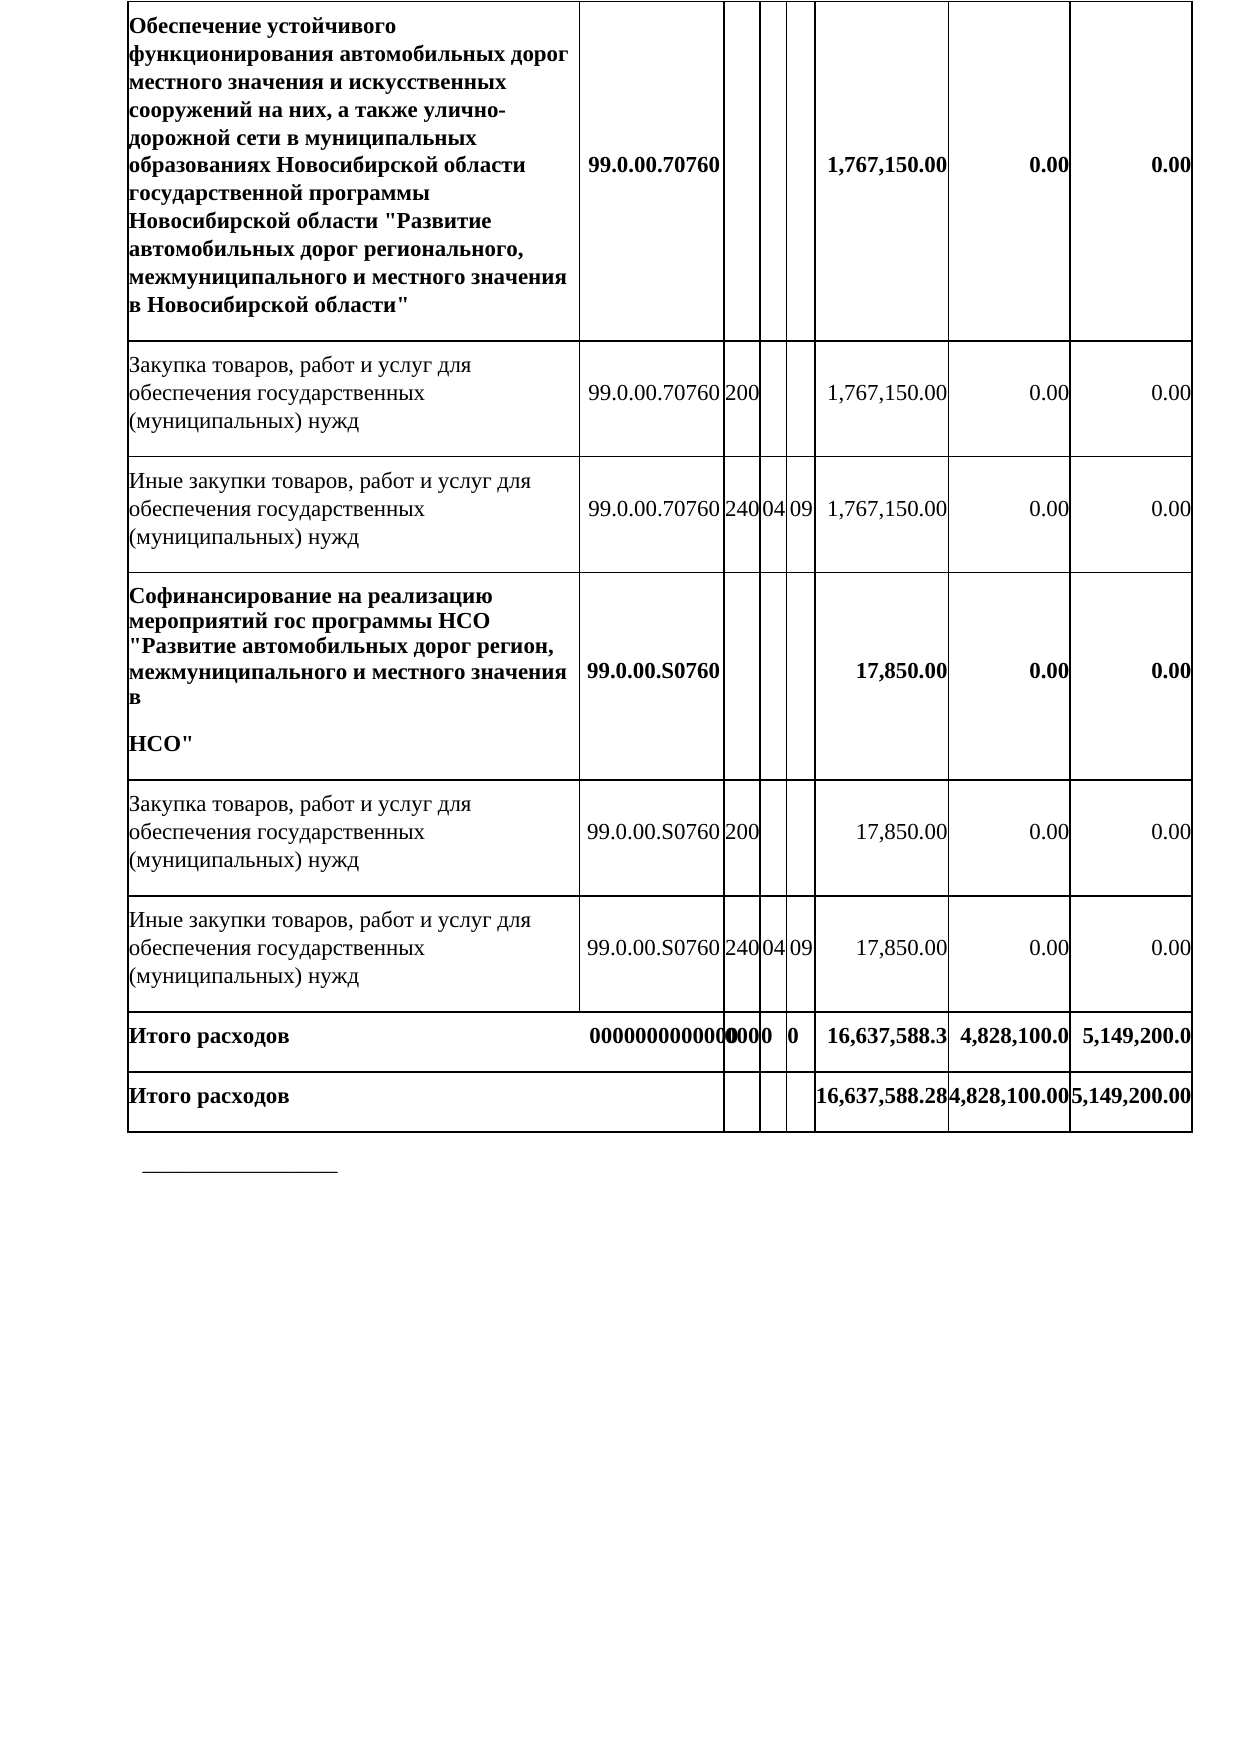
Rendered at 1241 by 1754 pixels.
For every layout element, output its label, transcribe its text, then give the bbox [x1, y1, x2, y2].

table_header 0.00 [1071, 2, 1191, 340]
table_cell 240 [725, 897, 759, 1011]
table_cell 99.0.00.S0760 [580, 573, 723, 779]
table_cell 4,828,100.0 [949, 1013, 1069, 1071]
table_cell Закупка товаров, работ и услуг для обеспечения государственных (муниципальных) нужд [129, 781, 579, 895]
table_header [761, 2, 786, 340]
table_cell 0.00 [1071, 897, 1191, 1011]
table_cell 4,828,100.00 [949, 1073, 1069, 1131]
table_cell [787, 573, 814, 779]
table_header 0.00 [949, 2, 1069, 340]
table_cell [787, 1073, 814, 1131]
table_cell Итого расходов 0000000000000 [129, 1013, 723, 1071]
table_cell [761, 573, 786, 779]
table_cell 0.00 [1071, 457, 1191, 572]
table_cell 17,850.00 [816, 573, 948, 779]
table_header 99.0.00.70760 [580, 2, 723, 340]
table_cell 0.00 [949, 897, 1069, 1011]
table_header [787, 2, 814, 340]
table_cell 0.00 [949, 781, 1069, 895]
table_header [725, 2, 759, 340]
table_cell 5,149,200.00 [1071, 1073, 1191, 1131]
table_cell 99.0.00.S0760 [580, 781, 723, 895]
table_cell 16,637,588.28 [816, 1073, 948, 1131]
table_cell 16,637,588.3 [816, 1013, 948, 1071]
table_cell 200 [725, 342, 759, 456]
table_cell 0.00 [949, 342, 1069, 456]
table_cell [761, 781, 786, 895]
table_cell Иные закупки товаров, работ и услуг для обеспечения государственных (муниципальных) нужд [129, 457, 579, 572]
table_cell 04 [761, 457, 786, 572]
table_cell [787, 781, 814, 895]
table_header 1,767,150.00 [816, 2, 948, 340]
table_cell 1,767,150.00 [816, 342, 948, 456]
table_cell 09 [787, 897, 814, 1011]
table_cell [787, 342, 814, 456]
table_cell 0.00 [1071, 573, 1191, 779]
table_cell 0 [761, 1013, 786, 1071]
table_cell 0.00 [949, 573, 1069, 779]
table_cell 99.0.00.70760 [580, 342, 723, 456]
table_cell Итого расходов [129, 1073, 723, 1131]
table_cell 0.00 [949, 457, 1069, 572]
table_cell [761, 1073, 786, 1131]
table_cell 200 [725, 781, 759, 895]
table_cell 17,850.00 [816, 781, 948, 895]
table_cell 1,767,150.00 [816, 457, 948, 572]
table_cell Иные закупки товаров, работ и услуг для обеспечения государственных (муниципальных) нужд [129, 897, 579, 1011]
table_cell [761, 342, 786, 456]
table_cell 000 [725, 1013, 759, 1071]
table_cell 17,850.00 [816, 897, 948, 1011]
table_cell 5,149,200.0 [1071, 1013, 1191, 1071]
table_cell 0.00 [1071, 781, 1191, 895]
table_cell 99.0.00.70760 [580, 457, 723, 572]
table_cell 09 [787, 457, 814, 572]
table_cell 04 [761, 897, 786, 1011]
table_cell [725, 1073, 759, 1131]
table_cell 99.0.00.S0760 [580, 897, 723, 1011]
table_cell Закупка товаров, работ и услуг для обеспечения государственных (муниципальных) нужд [129, 342, 579, 456]
table_cell [725, 573, 759, 779]
text _________________ [142, 1, 1194, 1176]
table_cell 0 [787, 1013, 814, 1071]
table_header Обеспечение устойчивого функционирования автомобильных дорог местного значения и искусственных сооружений на них, а также улично-дорожной сети в муниципальных образованиях Новосибирской области государственной программы Новосибирской области "Развитие автомобильных дорог регионального, межмуниципального и местного значения в Новосибирской области" [129, 2, 579, 340]
table_cell 0.00 [1071, 342, 1191, 456]
table_cell 240 [725, 457, 759, 572]
table_cell Софинансирование на реализацию мероприятий гос программы НСО "Развитие автомобильных дорог регион, межмуниципального и местного значения в НСО" [129, 573, 579, 779]
